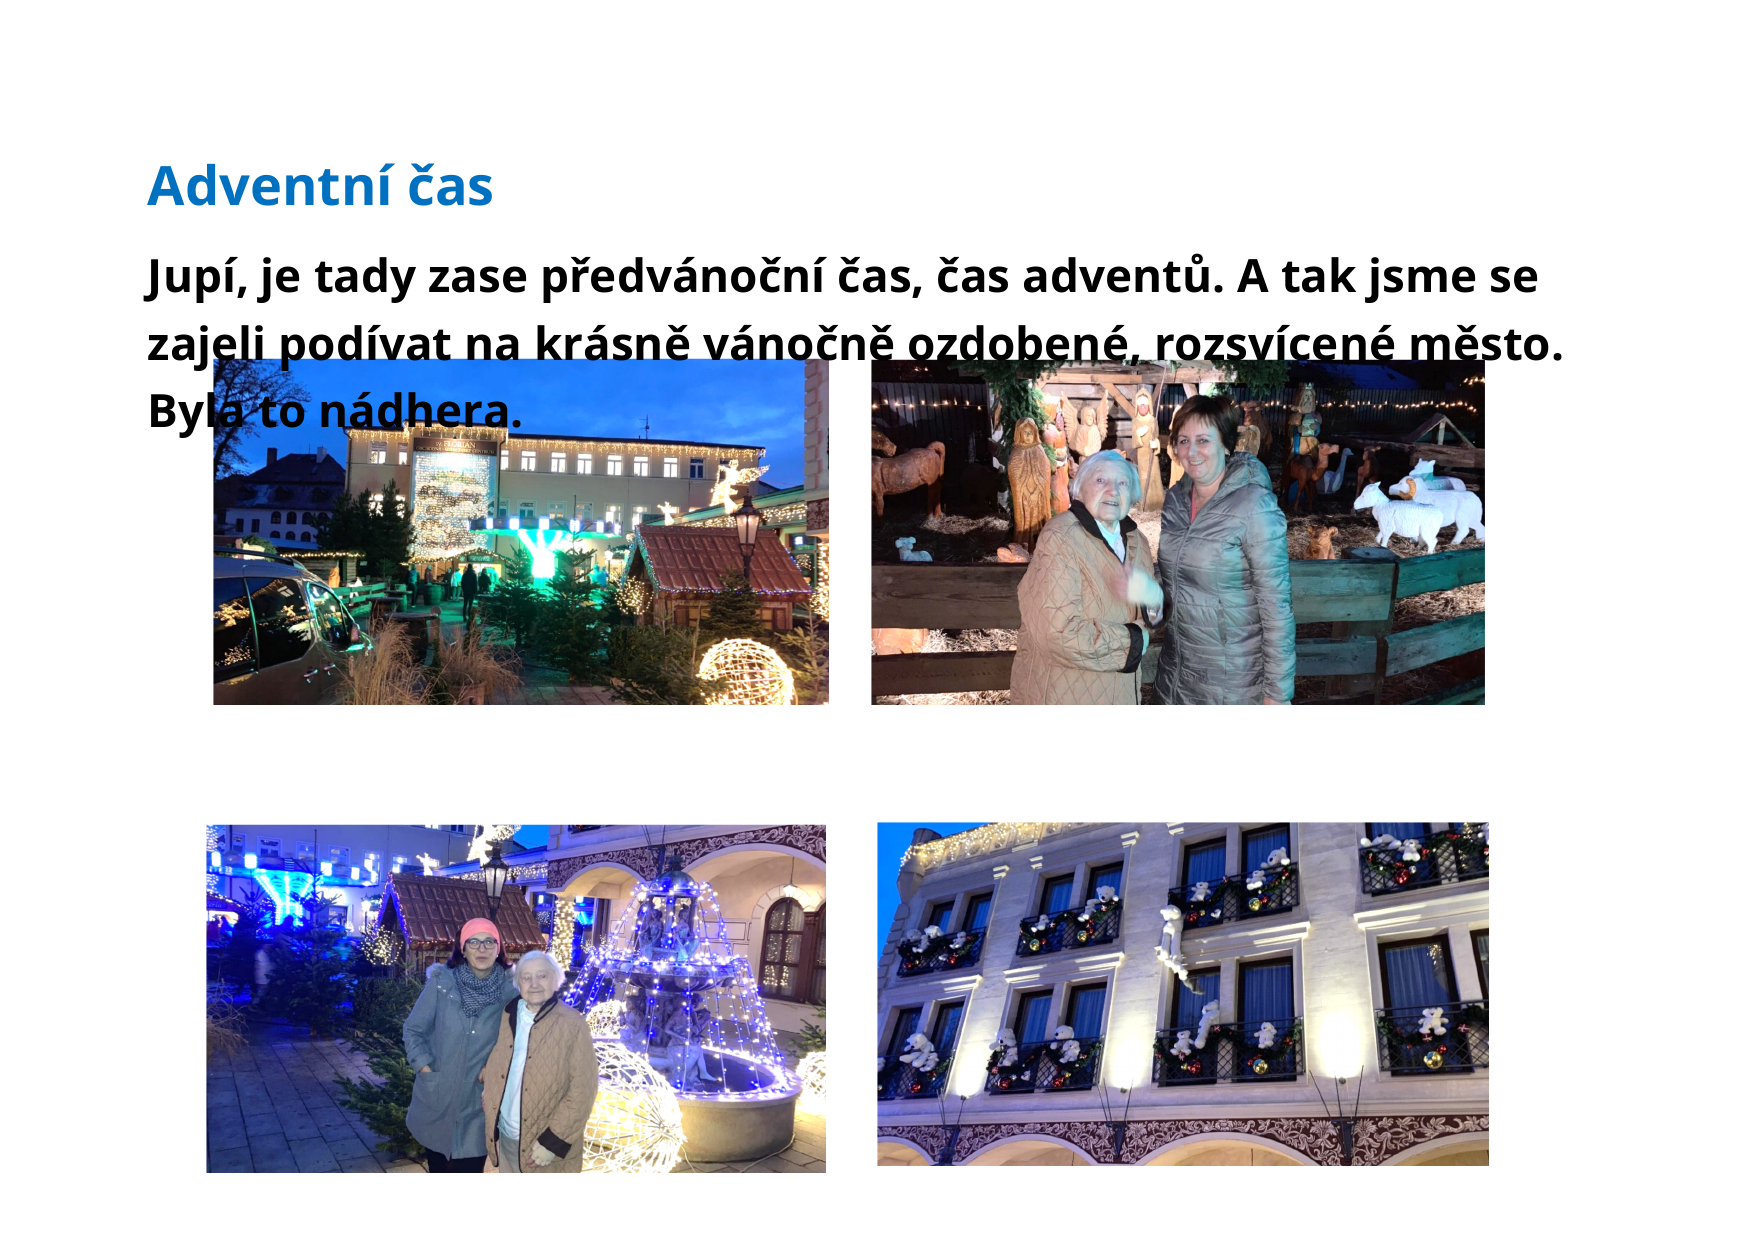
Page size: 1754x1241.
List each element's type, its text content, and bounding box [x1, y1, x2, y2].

text Jupí, je tady zase předvánoční čas, čas adventů. A tak jsme se zajeli podívat na krásně vánočně ozdobené, rozsvícené město. Byla to nádhera. [148, 244, 1606, 441]
picture [872, 441, 1484, 705]
picture [878, 823, 1489, 1166]
picture [207, 825, 826, 1173]
text Adventní čas [148, 148, 1606, 221]
picture [214, 441, 829, 705]
